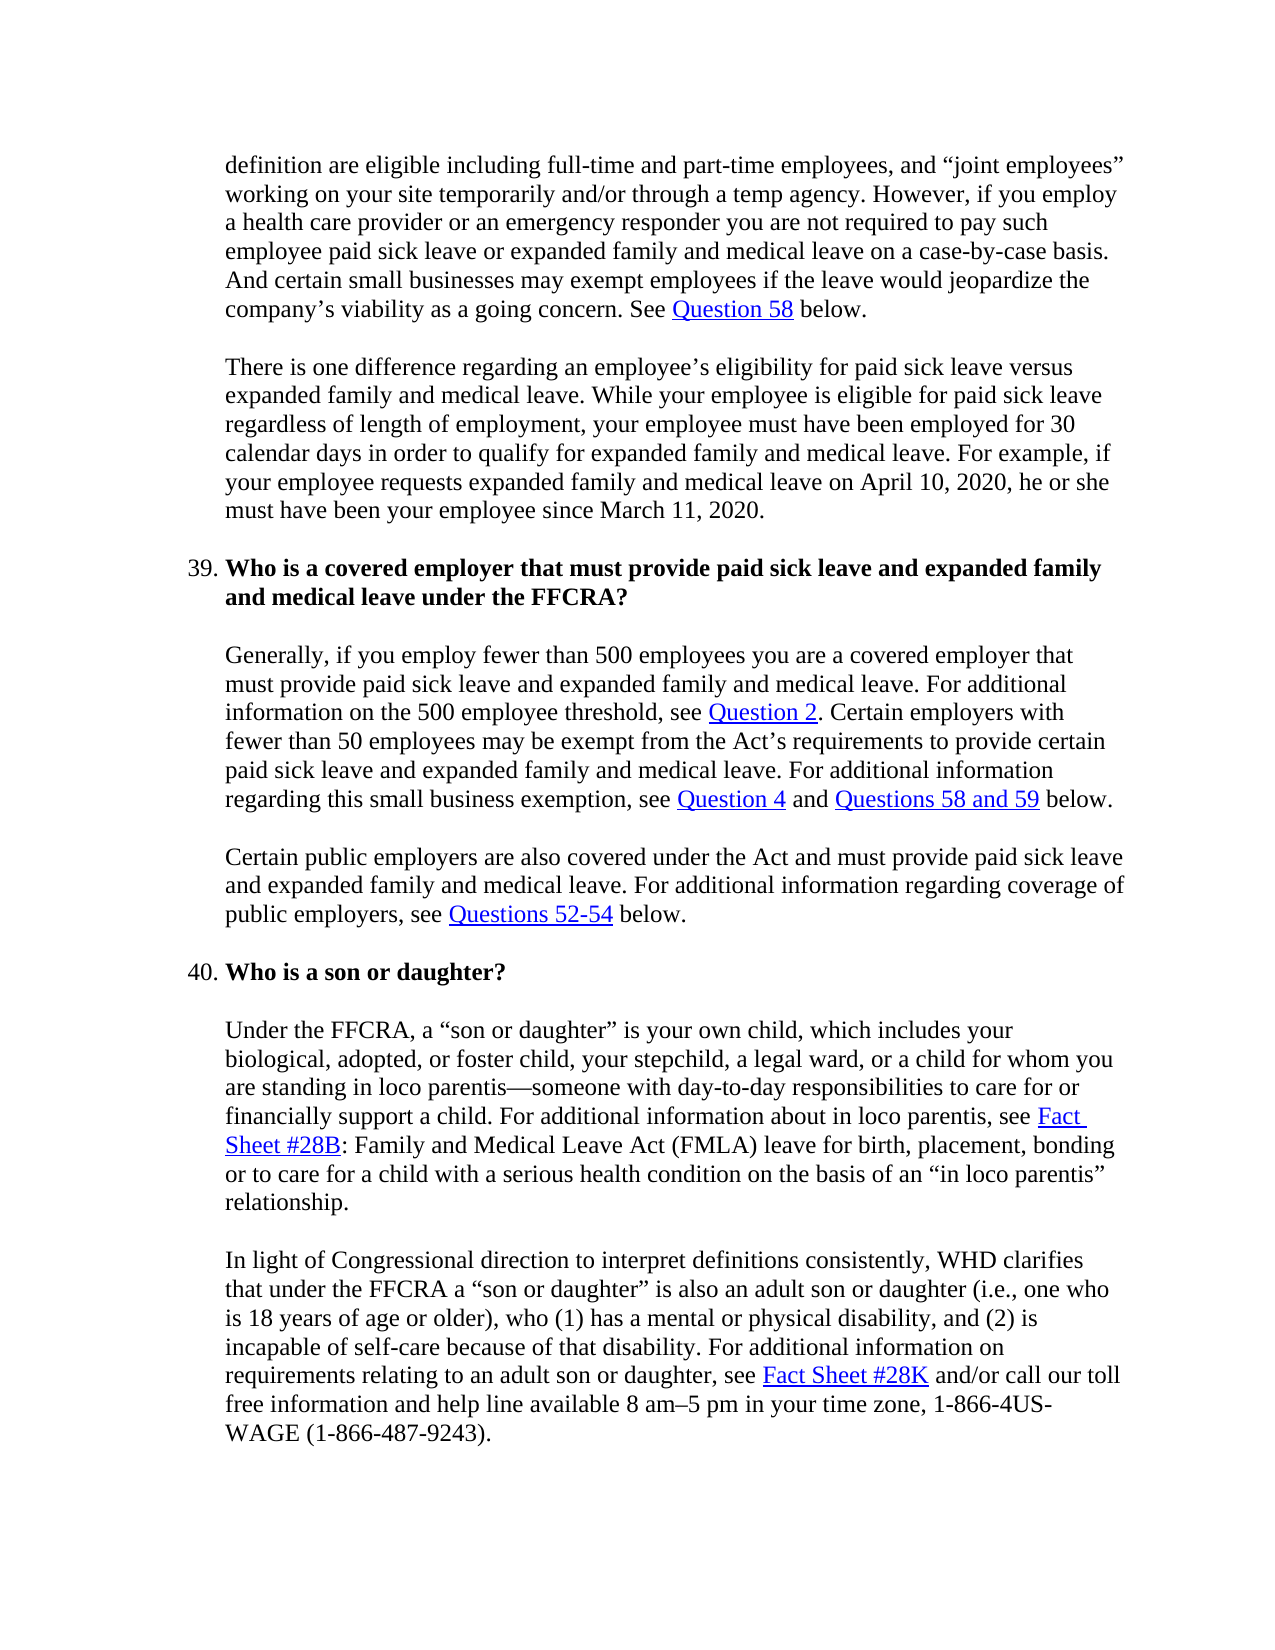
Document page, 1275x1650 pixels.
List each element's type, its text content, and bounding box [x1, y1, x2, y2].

text Certain public employers are also covered under the Act and must provide paid sick leave and expanded family and medical leave. For additional information regarding coverage of public employers, see Questions 52-54 below. [225, 842, 1125, 928]
text In light of Congressional direction to interpret definitions consistently, WHD clarifies that under the FFCRA a “son or daughter” is also an adult son or daughter (i.e., one who is 18 years of age or older), who (1) has a mental or physical disability, and (2) is incapable of self-care because of that disability. For additional information on requirements relating to an adult son or daughter, see Fact Sheet #28K and/or call our toll free information and help line available 8 am–5 pm in your time zone, 1-866-4US-WAGE (1-866-487-9243). [225, 1245, 1125, 1447]
text There is one difference regarding an employee’s eligibility for paid sick leave versus expanded family and medical leave. While your employee is eligible for paid sick leave regardless of length of employment, your employee must have been employed for 30 calendar days in order to qualify for expanded family and medical leave. For example, if your employee requests expanded family and medical leave on April 10, 2020, he or she must have been your employee since March 11, 2020. [225, 352, 1125, 524]
text Under the FFCRA, a “son or daughter” is your own child, which includes your biological, adopted, or foster child, your stepchild, a legal ward, or a child for whom you are standing in loco parentis—someone with day-to-day responsibilities to care for or financially support a child. For additional information about in loco parentis, see Fact Sheet #28B: Family and Medical Leave Act (FMLA) leave for birth, placement, bonding or to care for a child with a serious health condition on the basis of an “in loco parentis” relationship. [225, 1015, 1125, 1216]
text Generally, if you employ fewer than 500 employees you are a covered employer that must provide paid sick leave and expanded family and medical leave. For additional information on the 500 employee threshold, see Question 2. Certain employers with fewer than 50 employees may be exempt from the Act’s requirements to provide certain paid sick leave and expanded family and medical leave. For additional information regarding this small business exemption, see Question 4 and Questions 58 and 59 below. [225, 640, 1125, 812]
list Who is a covered employer that must provide paid sick leave and expanded family and medical leave under the FFCRA? [187, 553, 1125, 611]
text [225, 150, 1125, 322]
list Who is a son or daughter? [187, 957, 1125, 986]
